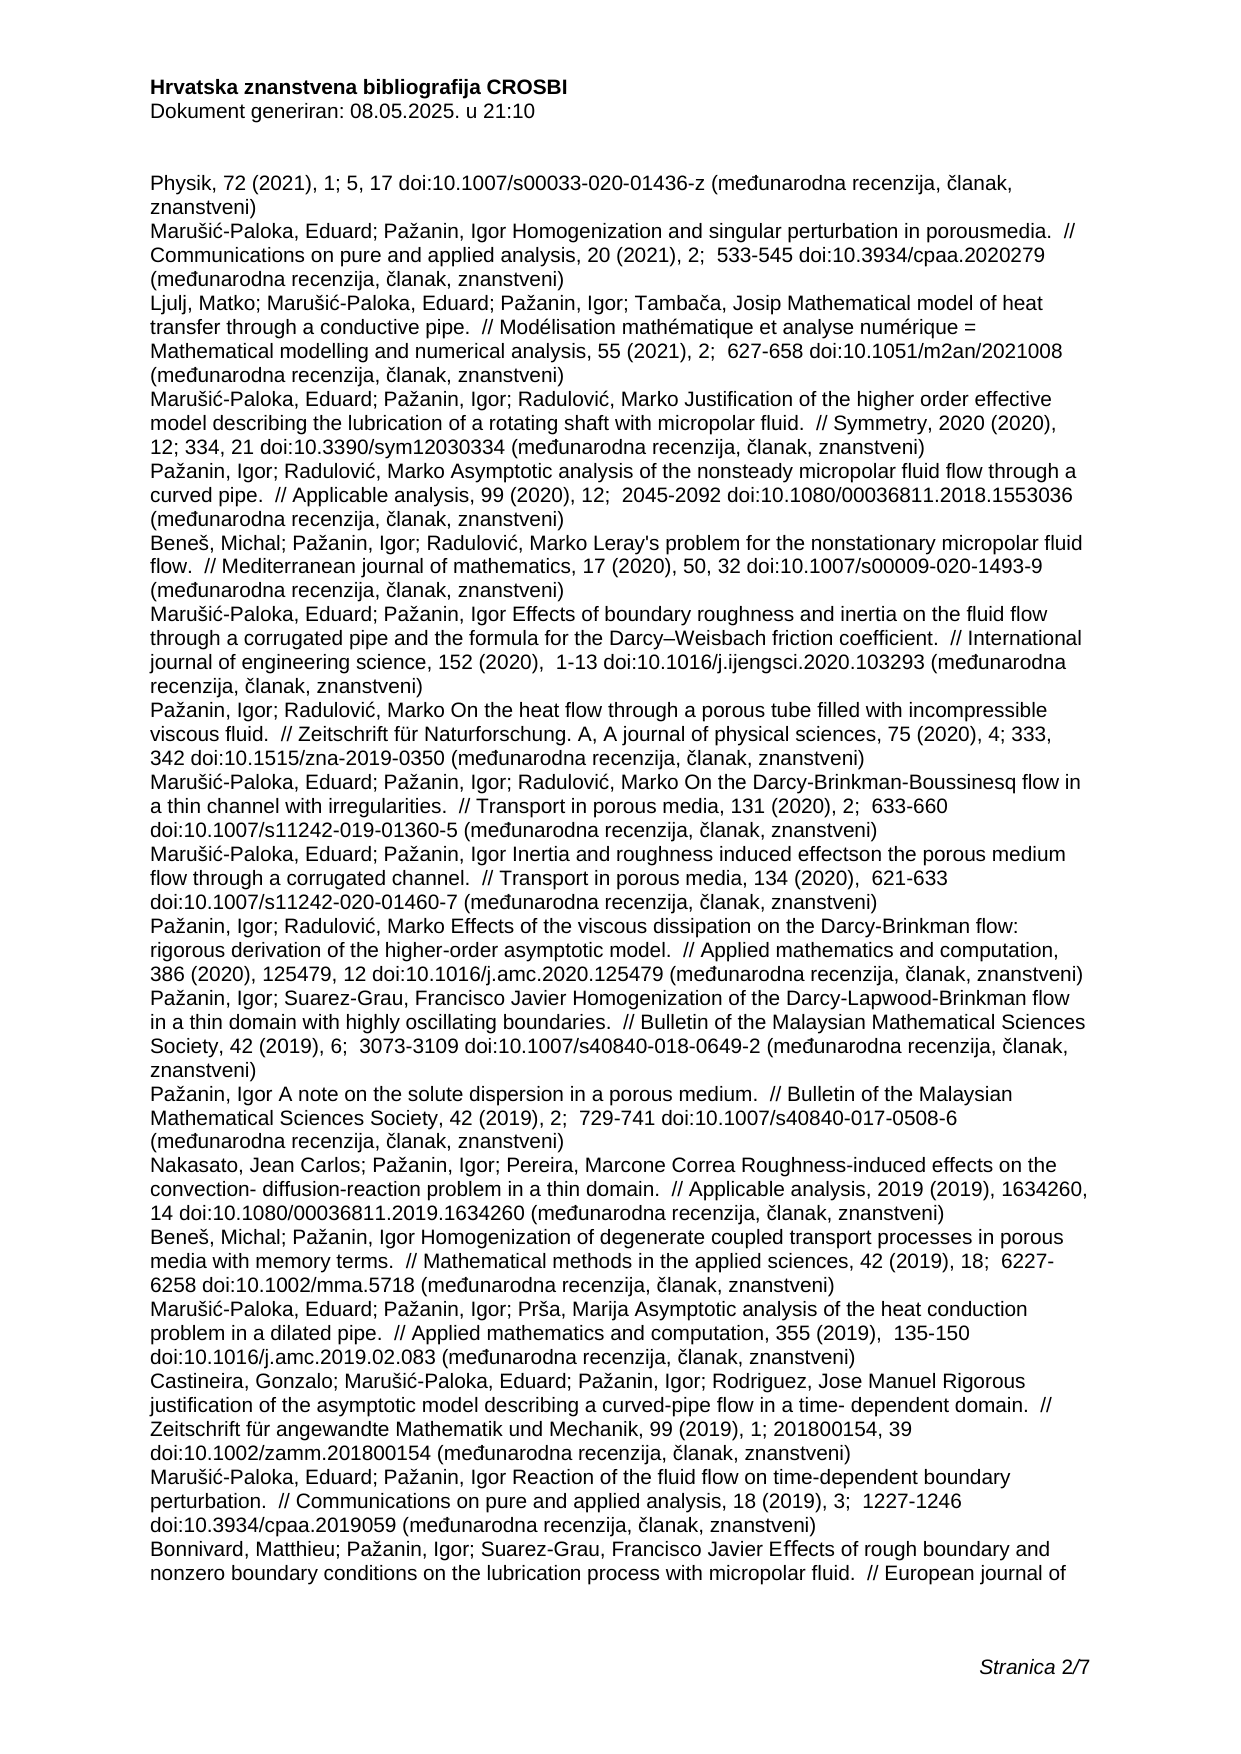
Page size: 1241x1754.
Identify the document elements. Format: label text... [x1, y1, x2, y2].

text Marušić-Paloka, Eduard; Pažanin, Igor [150, 219, 1090, 291]
text Pažanin, Igor; Radulović, Marko [150, 458, 1090, 530]
text Pažanin, Igor; Suarez-Grau, Francisco Javier [150, 986, 1090, 1081]
text Pažanin, Igor; Radulović, Marko [150, 914, 1090, 986]
text Castineira, Gonzalo; Marušić-Paloka, Eduard; Pažanin, Igor; Rodriguez, Jose Manuel [150, 1369, 1090, 1465]
text Marušić-Paloka, Eduard; Pažanin, Igor; Radulović, Marko [150, 770, 1090, 842]
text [150, 171, 1090, 219]
text Beneš, Michal; Pažanin, Igor [150, 1225, 1090, 1297]
text Nakasato, Jean Carlos; Pažanin, Igor; Pereira, Marcone Correa [150, 1153, 1090, 1225]
text Ljulj, Matko; Marušić-Paloka, Eduard; Pažanin, Igor; Tambača, Josip [150, 291, 1090, 387]
text Marušić-Paloka, Eduard; Pažanin, Igor [150, 1465, 1090, 1537]
text Marušić-Paloka, Eduard; Pažanin, Igor [150, 842, 1090, 914]
text Marušić-Paloka, Eduard; Pažanin, Igor; Prša, Marija [150, 1297, 1090, 1369]
text Pažanin, Igor; Radulović, Marko [150, 698, 1090, 770]
text Marušić-Paloka, Eduard; Pažanin, Igor; Radulović, Marko [150, 387, 1090, 458]
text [150, 1537, 1090, 1584]
text Beneš, Michal; Pažanin, Igor; Radulović, Marko [150, 530, 1090, 602]
text Marušić-Paloka, Eduard; Pažanin, Igor [150, 602, 1090, 698]
text Pažanin, Igor [150, 1081, 1090, 1153]
